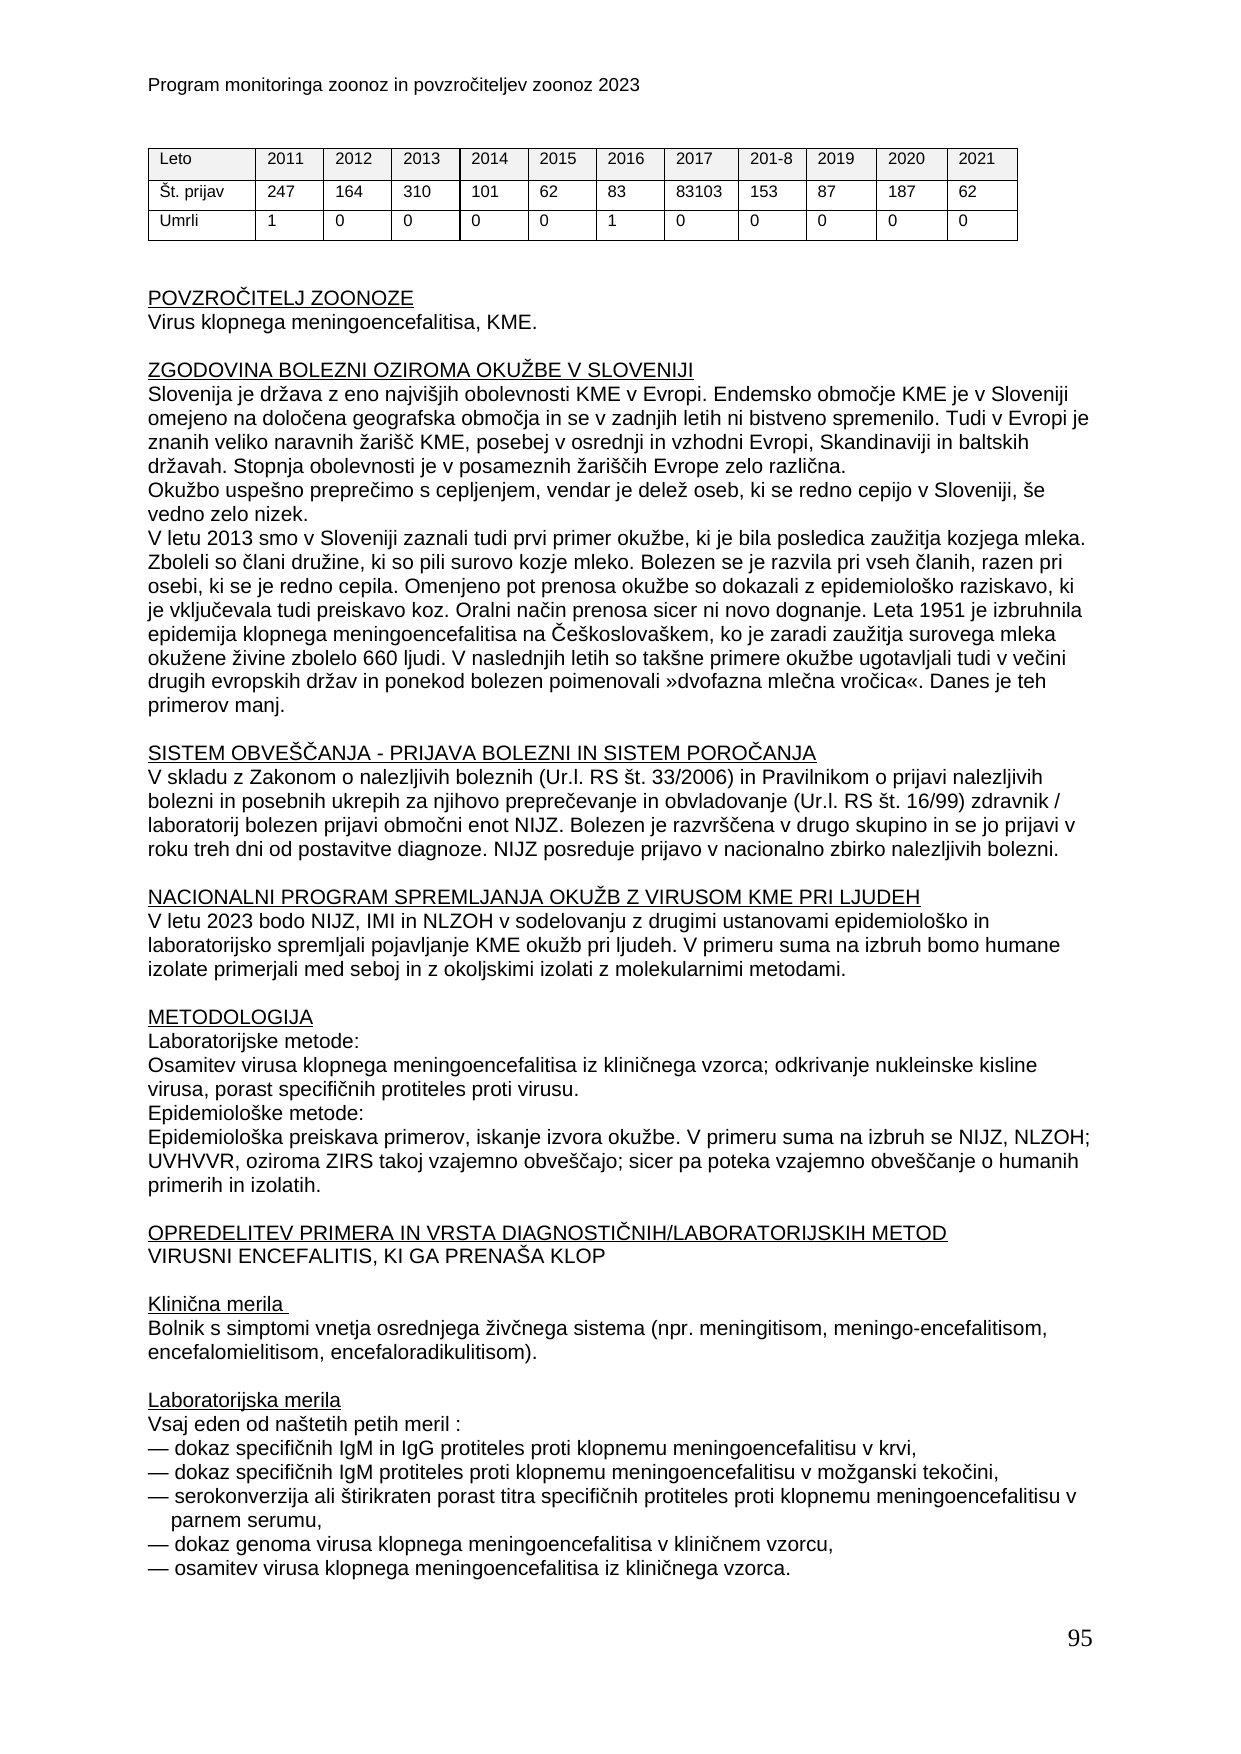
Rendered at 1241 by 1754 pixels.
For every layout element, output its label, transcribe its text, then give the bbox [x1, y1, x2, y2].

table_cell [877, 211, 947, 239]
text — dokaz genoma virusa klopnega meningoencefalitisa v kliničnem vzorcu, [148, 1532, 1093, 1556]
text parnem serumu, [148, 1508, 1093, 1532]
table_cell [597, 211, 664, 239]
text Osamitev virusa klopnega meningoencefalitisa iz kliničnega vzorca; odkrivanje nukleinske kisline virusa, porast specifičnih protiteles proti virusu. [148, 1053, 1093, 1101]
text V letu 2023 bodo NIJZ, IMI in NLZOH v sodelovanju z drugimi ustanovami epidemiološko in laboratorijsko spremljali pojavljanje KME okužb pri ljudeh. V primeru suma na izbruh bomo humane izolate primerjali med seboj in z okoljskimi izolati z molekularnimi metodami. [148, 909, 1093, 981]
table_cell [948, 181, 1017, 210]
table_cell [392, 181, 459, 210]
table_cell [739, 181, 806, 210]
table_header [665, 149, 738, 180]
text OPREDELITEV PRIMERA IN VRSTA DIAGNOSTIČNIH/LABORATORIJSKIH METOD [148, 1220, 1093, 1244]
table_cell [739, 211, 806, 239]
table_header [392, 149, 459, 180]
text — dokaz specifičnih IgM in IgG protiteles proti klopnemu meningoencefalitisu v krvi, [148, 1436, 1093, 1460]
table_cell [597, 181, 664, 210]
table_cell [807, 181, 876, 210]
text POVZROČITELJ ZOONOZE [148, 286, 1093, 310]
text Laboratorijska merila [148, 1388, 1093, 1412]
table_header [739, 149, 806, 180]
text Klinična merila [148, 1292, 1093, 1316]
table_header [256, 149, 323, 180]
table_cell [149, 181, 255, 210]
text — osamitev virusa klopnega meningoencefalitisa iz kliničnega vzorca. [148, 1556, 1093, 1580]
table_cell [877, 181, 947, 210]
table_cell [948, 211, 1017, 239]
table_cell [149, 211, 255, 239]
text ZGODOVINA BOLEZNI OZIROMA OKUŽBE V SLOVENIJI [148, 358, 1093, 382]
text — serokonverzija ali štirikraten porast titra specifičnih protiteles proti klopnemu meningoencefalitisu v [148, 1484, 1093, 1508]
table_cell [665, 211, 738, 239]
text Laboratorijske metode: [148, 1029, 1093, 1053]
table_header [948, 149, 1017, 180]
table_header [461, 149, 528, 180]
text Epidemiološka preiskava primerov, iskanje izvora okužbe. V primeru suma na izbruh se NIJZ, NLZOH; UVHVVR, oziroma ZIRS takoj vzajemno obveščajo; sicer pa poteka vzajemno obveščanje o humanih primerih in izolatih. [148, 1124, 1093, 1196]
text Slovenija je država z eno najvišjih obolevnosti KME v Evropi. Endemsko območje KME je v Sloveniji omejeno na določena geografska območja in se v zadnjih letih ni bistveno spremenilo. Tudi v Evropi je znanih veliko naravnih žarišč KME, posebej v osrednji in vzhodni Evropi, Skandinaviji in baltskih državah. Stopnja obolevnosti je v posameznih žariščih Evrope zelo različna. [148, 382, 1093, 478]
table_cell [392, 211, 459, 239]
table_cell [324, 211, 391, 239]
text Okužbo uspešno preprečimo s cepljenjem, vendar je delež oseb, ki se redno cepijo v Sloveniji, še vedno zelo nizek. [148, 478, 1093, 526]
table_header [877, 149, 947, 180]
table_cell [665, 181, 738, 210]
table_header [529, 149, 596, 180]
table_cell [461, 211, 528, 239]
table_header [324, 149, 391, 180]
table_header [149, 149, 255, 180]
text METODOLOGIJA [148, 1005, 1093, 1029]
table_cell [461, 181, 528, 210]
text V skladu z Zakonom o nalezljivih boleznih (Ur.l. RS št. 33/2006) in Pravilnikom o prijavi nalezljivih bolezni in posebnih ukrepih za njihovo preprečevanje in obvladovanje (Ur.l. RS št. 16/99) zdravnik / laboratorij bolezen prijavi območni enot NIJZ. Bolezen je razvrščena v drugo skupino in se jo prijavi v roku treh dni od postavitve diagnoze. NIJZ posreduje prijavo v nacionalno zbirko nalezljivih bolezni. [148, 765, 1093, 861]
text — dokaz specifičnih IgM protiteles proti klopnemu meningoencefalitisu v možganski tekočini, [148, 1460, 1093, 1484]
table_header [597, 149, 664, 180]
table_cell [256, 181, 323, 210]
text Epidemiološke metode: [148, 1101, 1093, 1124]
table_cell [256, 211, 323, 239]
text Virus klopnega meningoencefalitisa, KME. [148, 310, 1093, 334]
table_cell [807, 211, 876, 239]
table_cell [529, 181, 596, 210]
text V letu 2013 smo v Sloveniji zaznali tudi prvi primer okužbe, ki je bila posledica zaužitja kozjega mleka. Zboleli so člani družine, ki so pili surovo kozje mleko. Bolezen se je razvila pri vseh članih, razen pri osebi, ki se je redno cepila. Omenjeno pot prenosa okužbe so dokazali z epidemiološko raziskavo, ki je vključevala tudi preiskavo koz. Oralni način prenosa sicer ni novo dognanje. Leta 1951 je izbruhnila epidemija klopnega meningoencefalitisa na Češkoslovaškem, ko je zaradi zaužitja surovega mleka okužene živine zbolelo 660 ljudi. V naslednjih letih so takšne primere okužbe ugotavljali tudi v večini drugih evropskih držav in ponekod bolezen poimenovali »dvofazna mlečna vročica«. Danes je teh primerov manj. [148, 526, 1093, 717]
text VIRUSNI ENCEFALITIS, KI GA PRENAŠA KLOP [148, 1244, 1093, 1268]
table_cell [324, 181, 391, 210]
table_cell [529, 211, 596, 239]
text SISTEM OBVEŠČANJA - PRIJAVA BOLEZNI IN SISTEM POROČANJA [148, 741, 1093, 765]
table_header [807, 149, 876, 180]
text Bolnik s simptomi vnetja osrednjega živčnega sistema (npr. meningitisom, meningo-encefalitisom, encefalomielitisom, encefaloradikulitisom). [148, 1316, 1093, 1364]
text NACIONALNI PROGRAM SPREMLJANJA OKUŽB Z VIRUSOM KME PRI LJUDEH [148, 885, 1093, 909]
text Vsaj eden od naštetih petih meril : [148, 1412, 1093, 1436]
